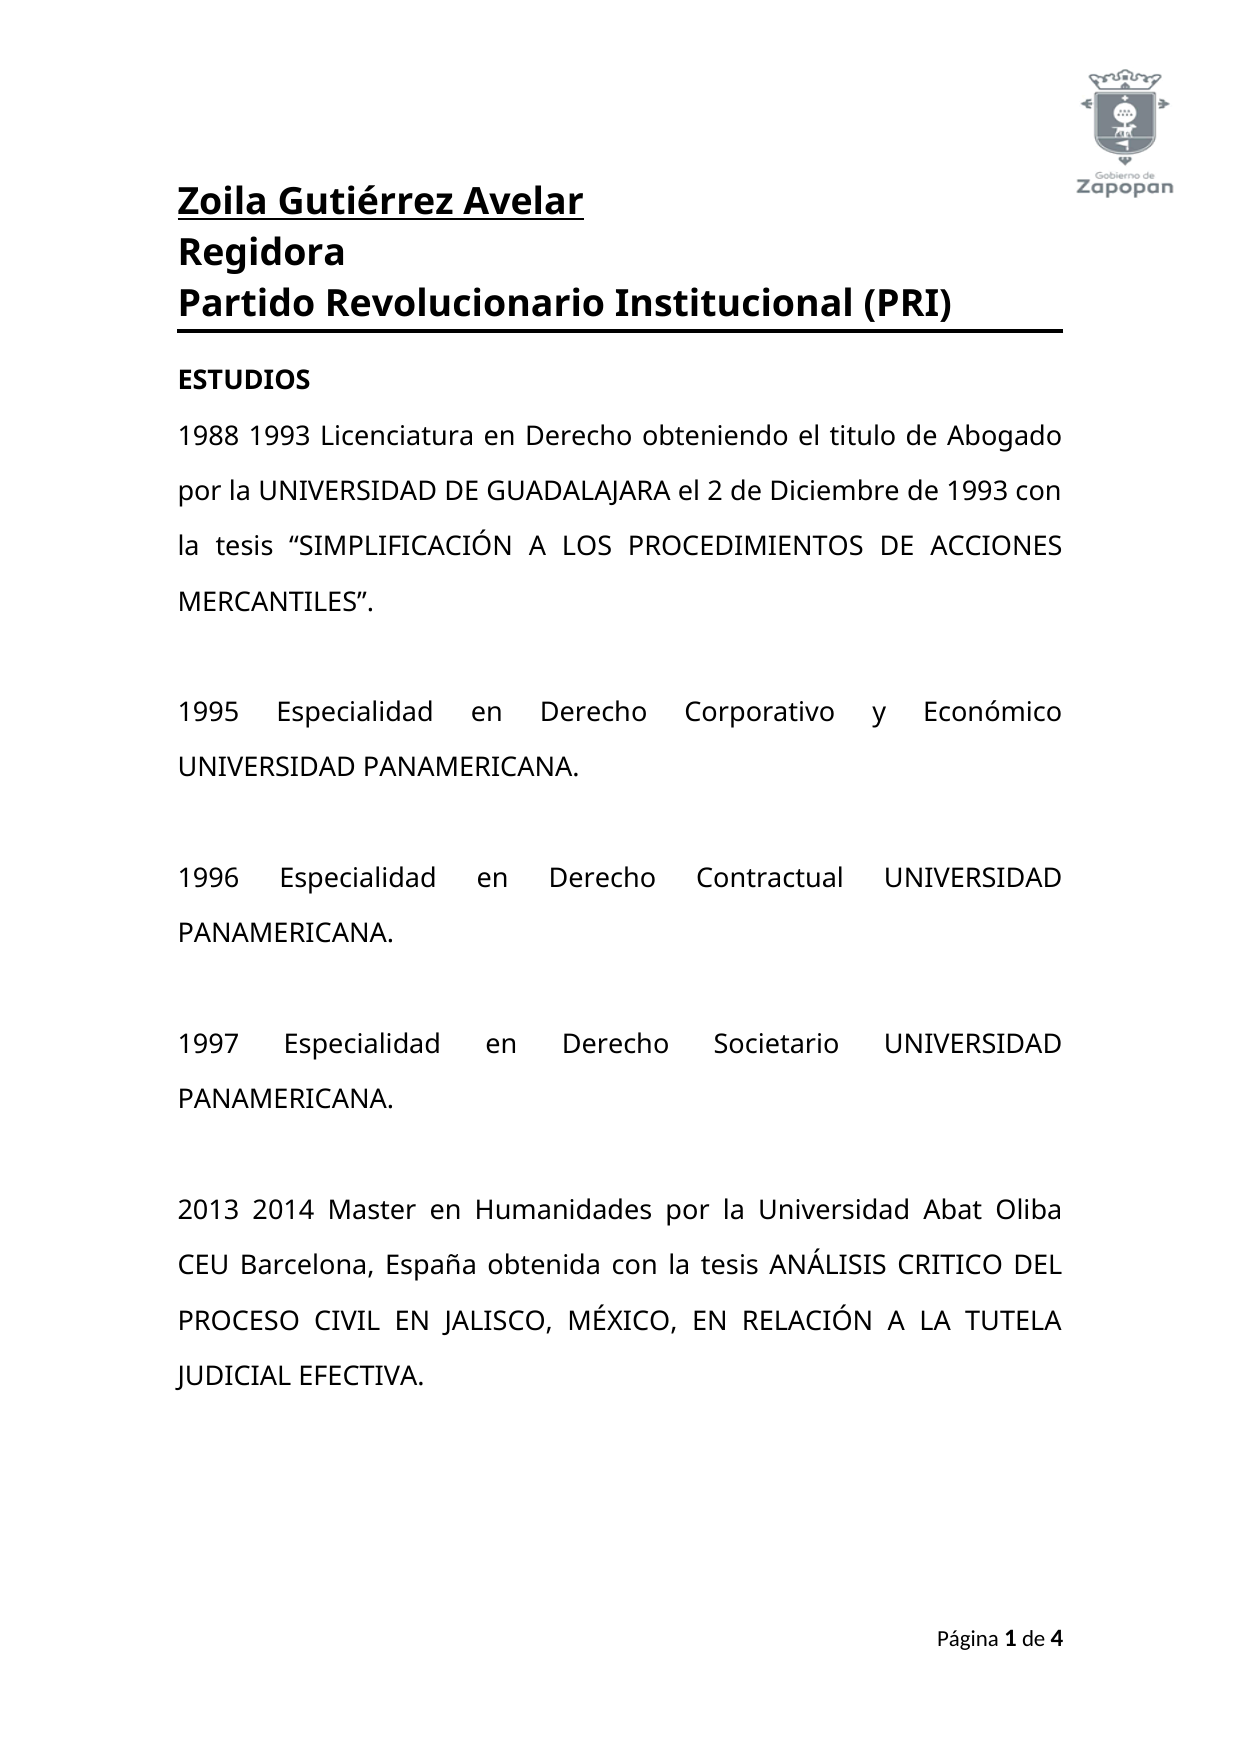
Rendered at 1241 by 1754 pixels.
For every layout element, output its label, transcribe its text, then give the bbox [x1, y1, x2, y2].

text 1988 1993 Licenciatura en Derecho obteniendo el titulo de Abogado por la UNIVERSIDAD DE GUADALAJARA el 2 de Diciembre de 1993 con la tesis “SIMPLIFICACIÓN A LOS PROCEDIMIENTOS DE ACCIONES MERCANTILES”. [177, 416, 1063, 619]
text 1995 Especialidad en Derecho Corporativo y Económico UNIVERSIDAD PANAMERICANA. [177, 693, 1063, 785]
picture [1063, 62, 1186, 204]
text 2013 2014 Master en Humanidades por la Universidad Abat Oliba CEU Barcelona, España obtenida con la tesis ANÁLISIS CRITICO DEL PROCESO CIVIL EN JALISCO, MÉXICO, EN RELACIÓN A LA TUTELA JUDICIAL EFECTIVA. [177, 1190, 1063, 1393]
text ESTUDIOS [177, 361, 1063, 398]
text 1996 Especialidad en Derecho Contractual UNIVERSIDAD PANAMERICANA. [177, 858, 1063, 951]
text 1997 Especialidad en Derecho Societario UNIVERSIDAD PANAMERICANA. [177, 1024, 1063, 1117]
